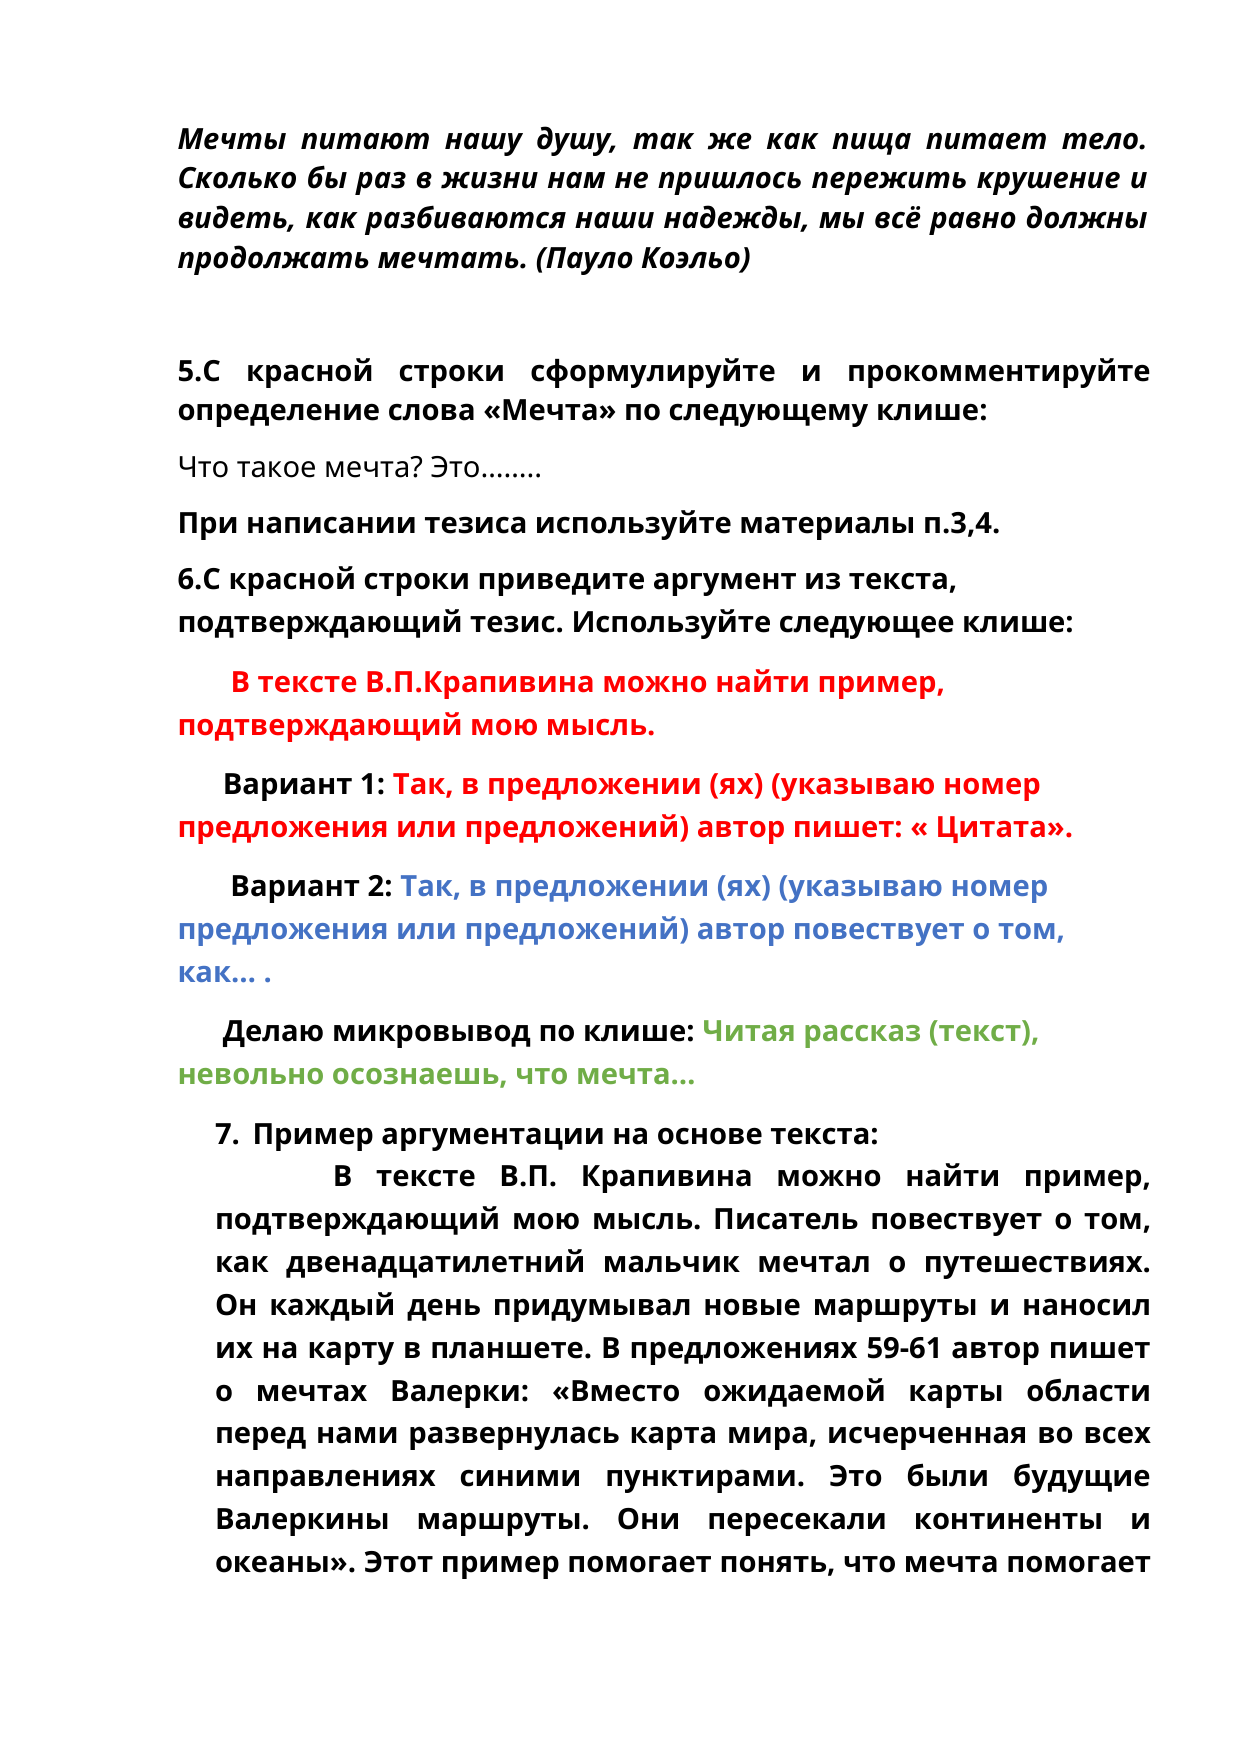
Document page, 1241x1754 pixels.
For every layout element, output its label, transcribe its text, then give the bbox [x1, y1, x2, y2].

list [215, 1156, 1152, 1581]
text Мечты питают нашу душу, так же как пища питает тело. Сколько бы раз в жизни нам не пришлось пережить крушение и видеть, как разбиваются наши надежды, мы всё равно должны продолжать мечтать. (Пауло Коэльо) [177, 118, 1152, 277]
text Что такое мечта? Это…….. [177, 446, 1152, 486]
text При написании тезиса используйте материалы п.3,4. [177, 502, 1152, 542]
list Пример аргументации на основе текста: [215, 1113, 1152, 1153]
text Вариант 2: Так, в предложении (ях) (указываю номер предложения или предложений) автор повествует о том, как… . [177, 866, 1152, 991]
text Вариант 1: Так, в предложении (ях) (указываю номер предложения или предложений) автор пишет: « Цитата». [177, 763, 1152, 846]
text В тексте В.П.Крапивина можно найти пример, подтверждающий мою мысль. [177, 661, 1152, 743]
text 6.С красной строки приведите аргумент из текста, подтверждающий тезис. Используйте следующее клише: [177, 559, 1152, 641]
text Делаю микровывод по клише: Читая рассказ (текст), невольно осознаешь, что мечта… [177, 1011, 1152, 1093]
text 5.С красной строки сформулируйте и прокомментируйте определение слова «Мечта» по следующему клише: [177, 350, 1152, 429]
